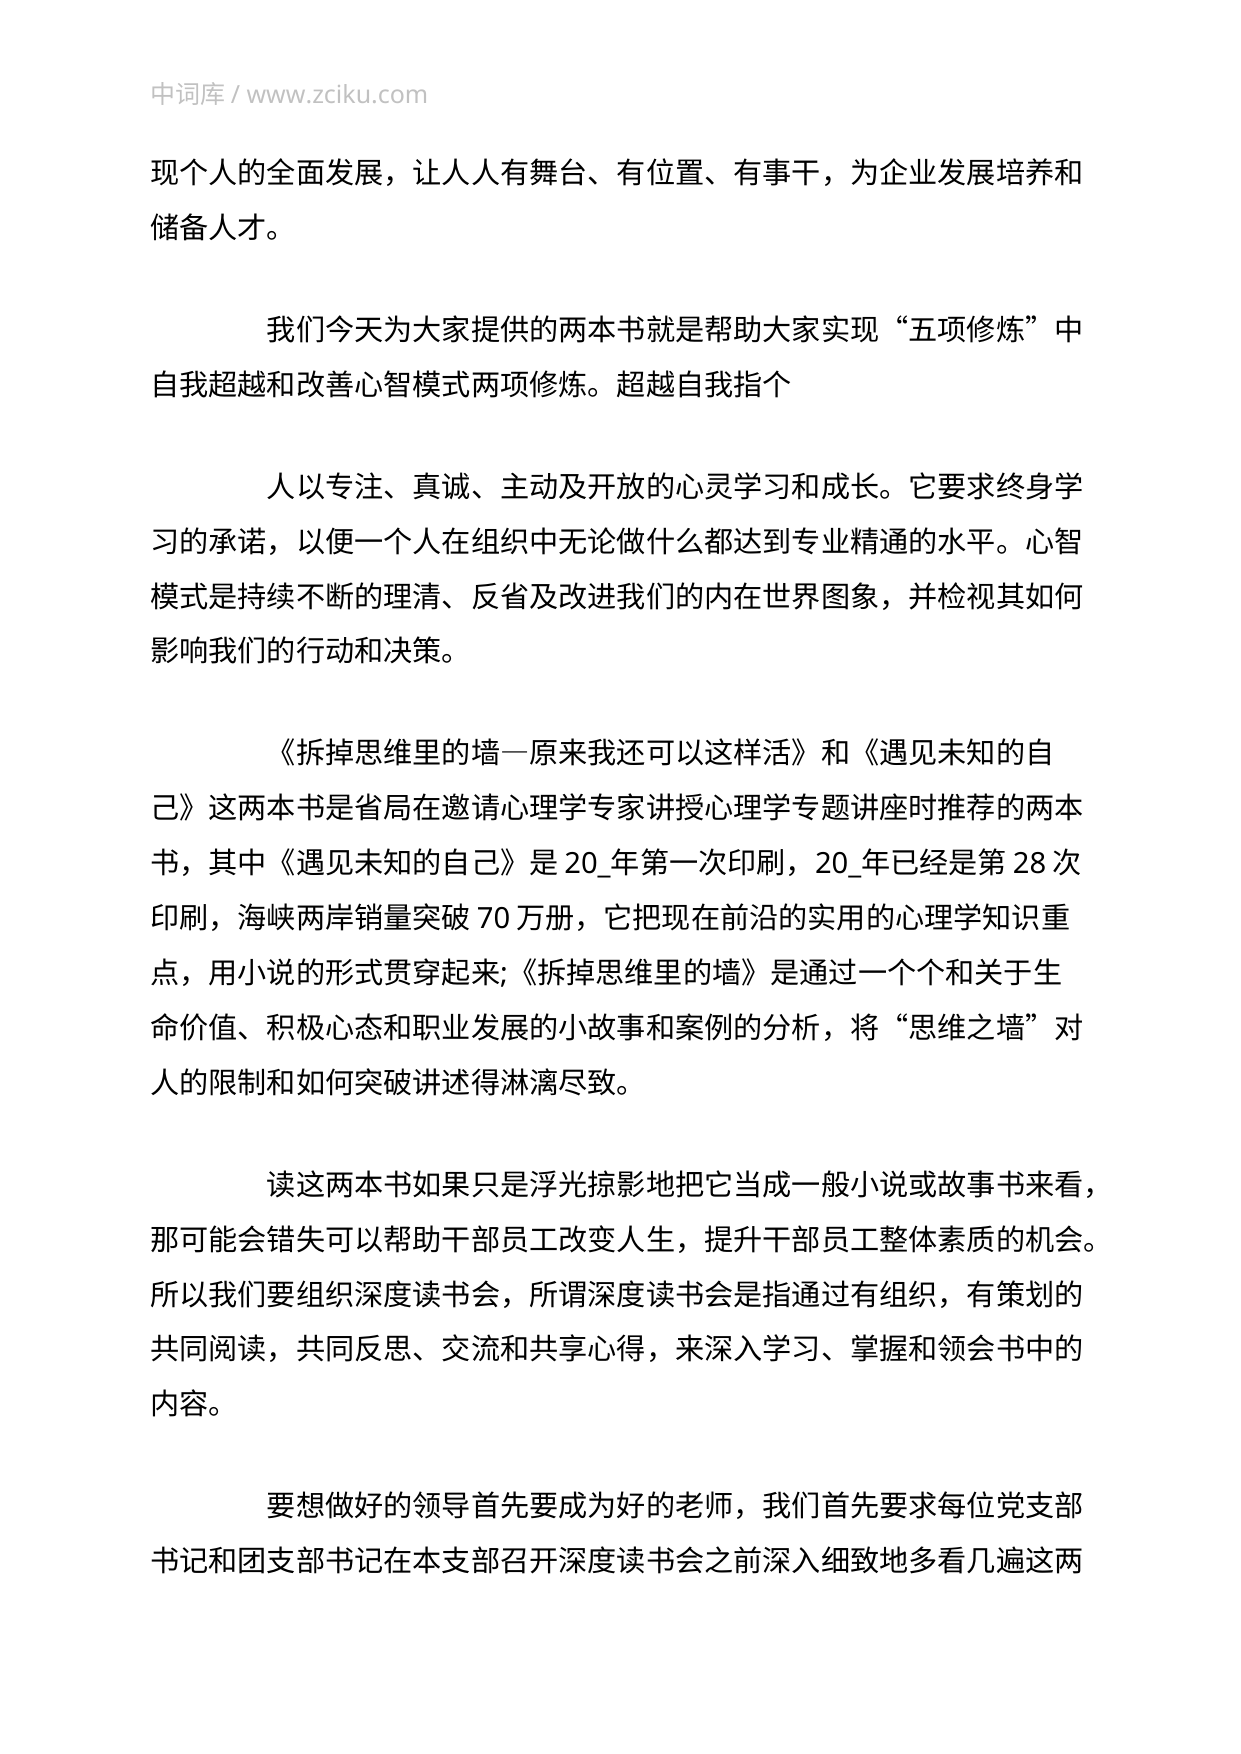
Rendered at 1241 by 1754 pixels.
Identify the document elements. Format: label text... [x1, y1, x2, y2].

text 《拆掉思维里的墙—原来我还可以这样活》和《遇见未知的自己》这两本书是省局在邀请心理学专家讲授心理学专题讲座时推荐的两本书，其中《遇见未知的自己》是20_年第一次印刷，20_年已经是第28次印刷，海峡两岸销量突破70万册，它把现在前沿的实用的心理学知识重点，用小说的形式贯穿起来;《拆掉思维里的墙》是通过一个个和关于生命价值、积极心态和职业发展的小故事和案例的分析，将“思维之墙”对人的限制和如何突破讲述得淋漓尽致。 [150, 730, 1090, 1102]
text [150, 1483, 1090, 1580]
text 人以专注、真诚、主动及开放的心灵学习和成长。它要求终身学习的承诺，以便一个人在组织中无论做什么都达到专业精通的水平。心智模式是持续不断的理清、反省及改进我们的内在世界图象，并检视其如何影响我们的行动和决策。 [150, 463, 1090, 670]
text 我们今天为大家提供的两本书就是帮助大家实现“五项修炼”中自我超越和改善心智模式两项修炼。超越自我指个 [150, 307, 1090, 404]
text 读这两本书如果只是浮光掠影地把它当成一般小说或故事书来看，那可能会错失可以帮助干部员工改变人生，提升干部员工整体素质的机会。所以我们要组织深度读书会，所谓深度读书会是指通过有组织，有策划的共同阅读，共同反思、交流和共享心得，来深入学习、掌握和领会书中的内容。 [150, 1161, 1090, 1423]
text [150, 150, 1090, 247]
